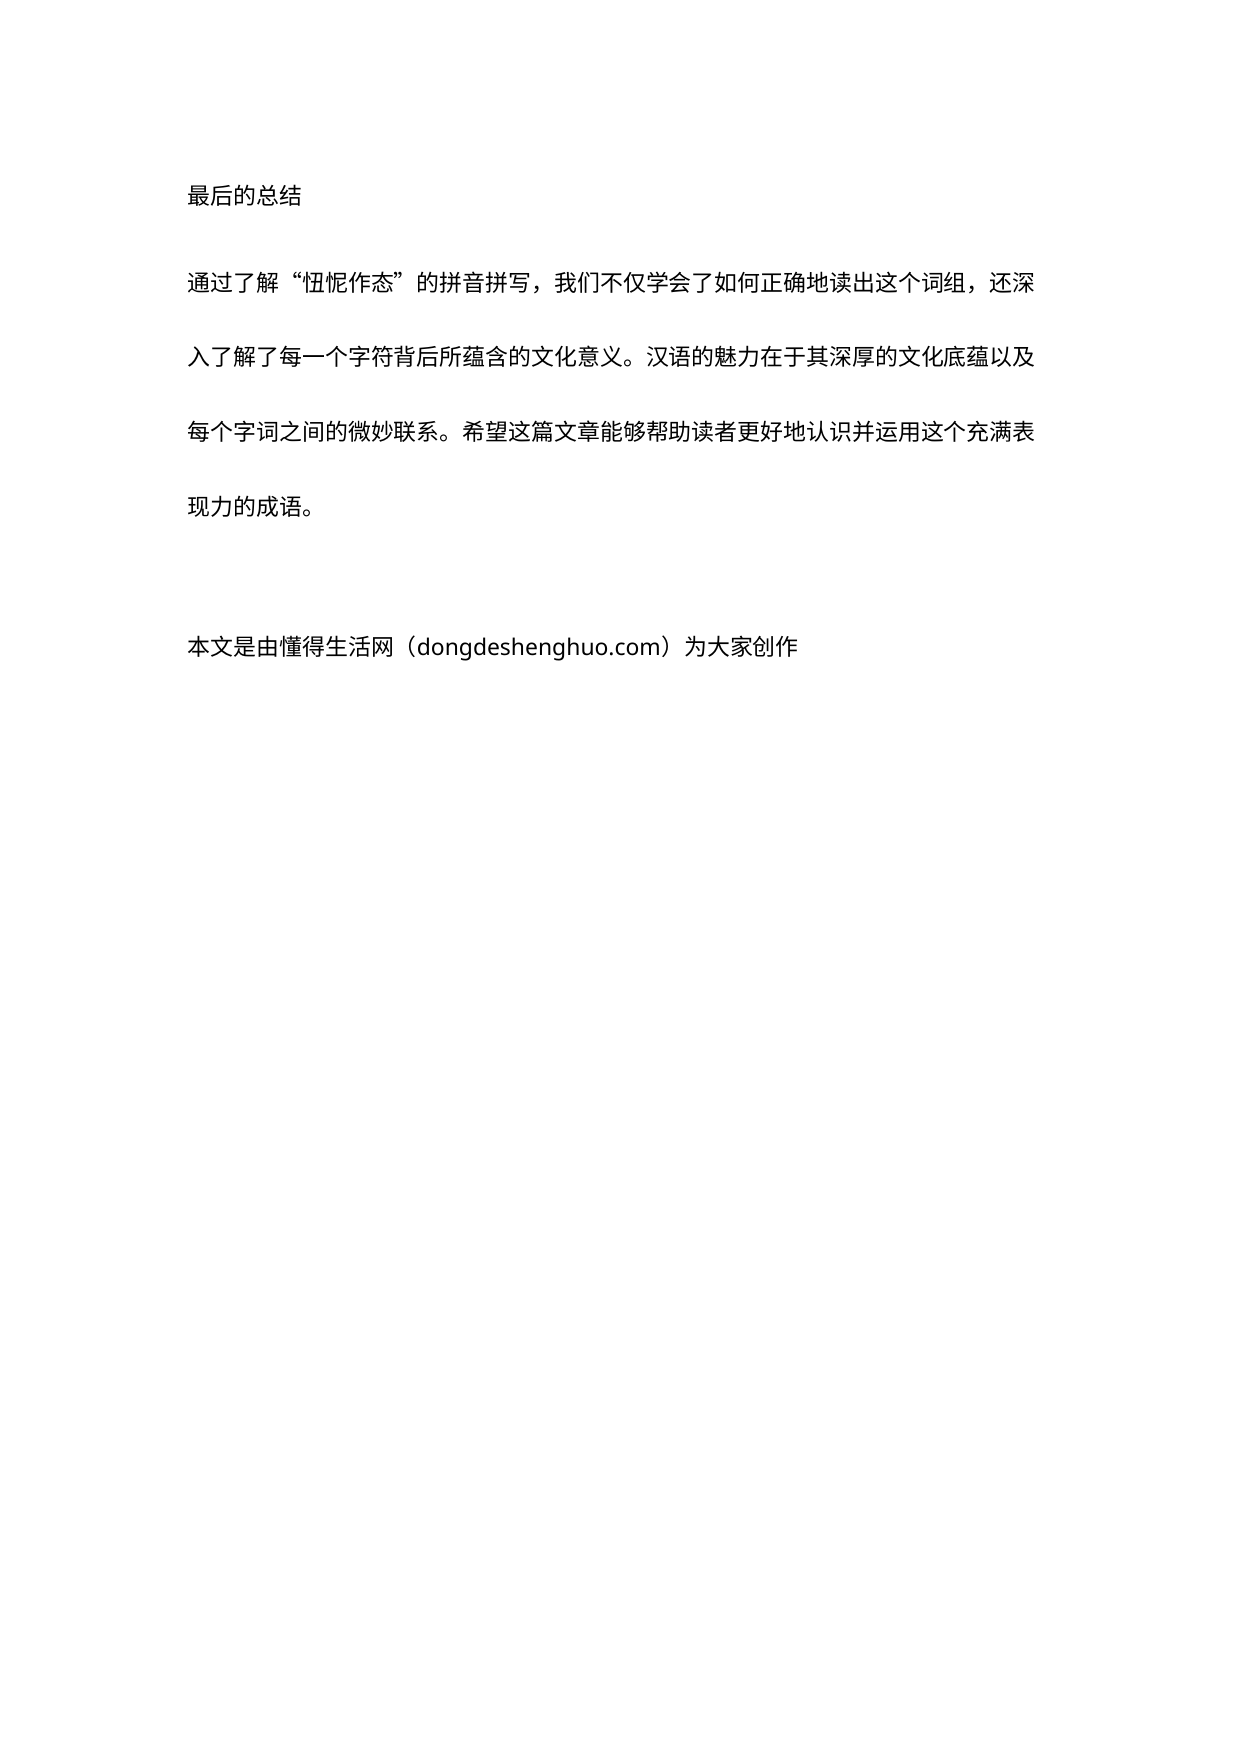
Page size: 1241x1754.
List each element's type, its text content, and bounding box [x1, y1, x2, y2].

text 最后的总结 [187, 162, 1053, 227]
text 本文是由懂得生活网（dongdeshenghuo.com）为大家创作 [187, 613, 1053, 678]
text 通过了解“忸怩作态”的拼音拼写，我们不仅学会了如何正确地读出这个词组，还深入了解了每一个字符背后所蕴含的文化意义。汉语的魅力在于其深厚的文化底蕴以及每个字词之间的微妙联系。希望这篇文章能够帮助读者更好地认识并运用这个充满表现力的成语。 [187, 248, 1053, 538]
